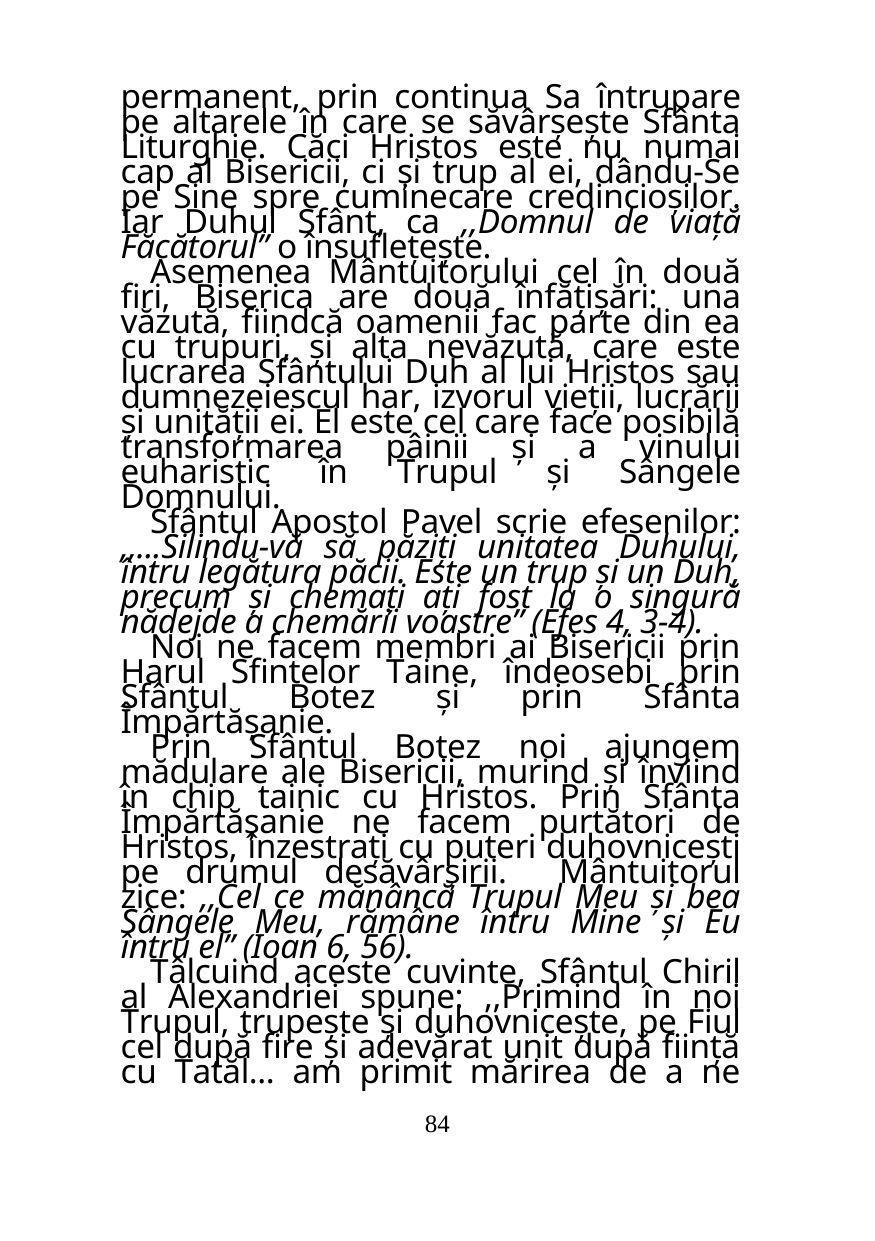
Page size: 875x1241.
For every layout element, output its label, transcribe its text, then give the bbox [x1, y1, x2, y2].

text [120, 964, 741, 1089]
text Asemenea Mântuitorului cel în două firi, Biserica are două înfățișări: una văzută, fiindcă oamenii fac parte din ea cu trupuri, și alta nevăzută, care este lucrarea Sfântului Duh al lui Hristos sau dumnezeiescul har, izvorul vieții, lucrării și unității ei. El este cel care face posibilă transformarea pâinii și a vinului euharistic în Trupul și Sângele Domnului. [120, 264, 741, 514]
text Prin Sfântul Botez noi ajungem mădulare ale Bisericii, murind și înviind în chip tainic cu Hristos. Prin Sfânta Împărtășanie ne facem purtători de Hristos, înzestrați cu puteri duhovnicești pe drumul desăvârșirii. Mântuitorul zice: ,,Cel ce mănâncă Trupul Meu și bea Sângele Meu, rămâne întru Mine și Eu întru el” (Ioan 6, 56). [120, 739, 741, 964]
text Noi ne facem membri ai Bisericii prin Harul Sfintelor Taine, îndeosebi prin Sfântul Botez și prin Sfânta Împărtășanie. [120, 639, 741, 739]
text Sfântul Apostol Pavel scrie efesenilor: ,,...Silindu-vă să păziți unitatea Duhului, întru legătura păcii. Este un trup și un Duh, precum și chemați ați fost la o singură nădejde a chemării voastre” (Efes 4, 3-4). [120, 514, 741, 639]
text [120, 89, 741, 264]
